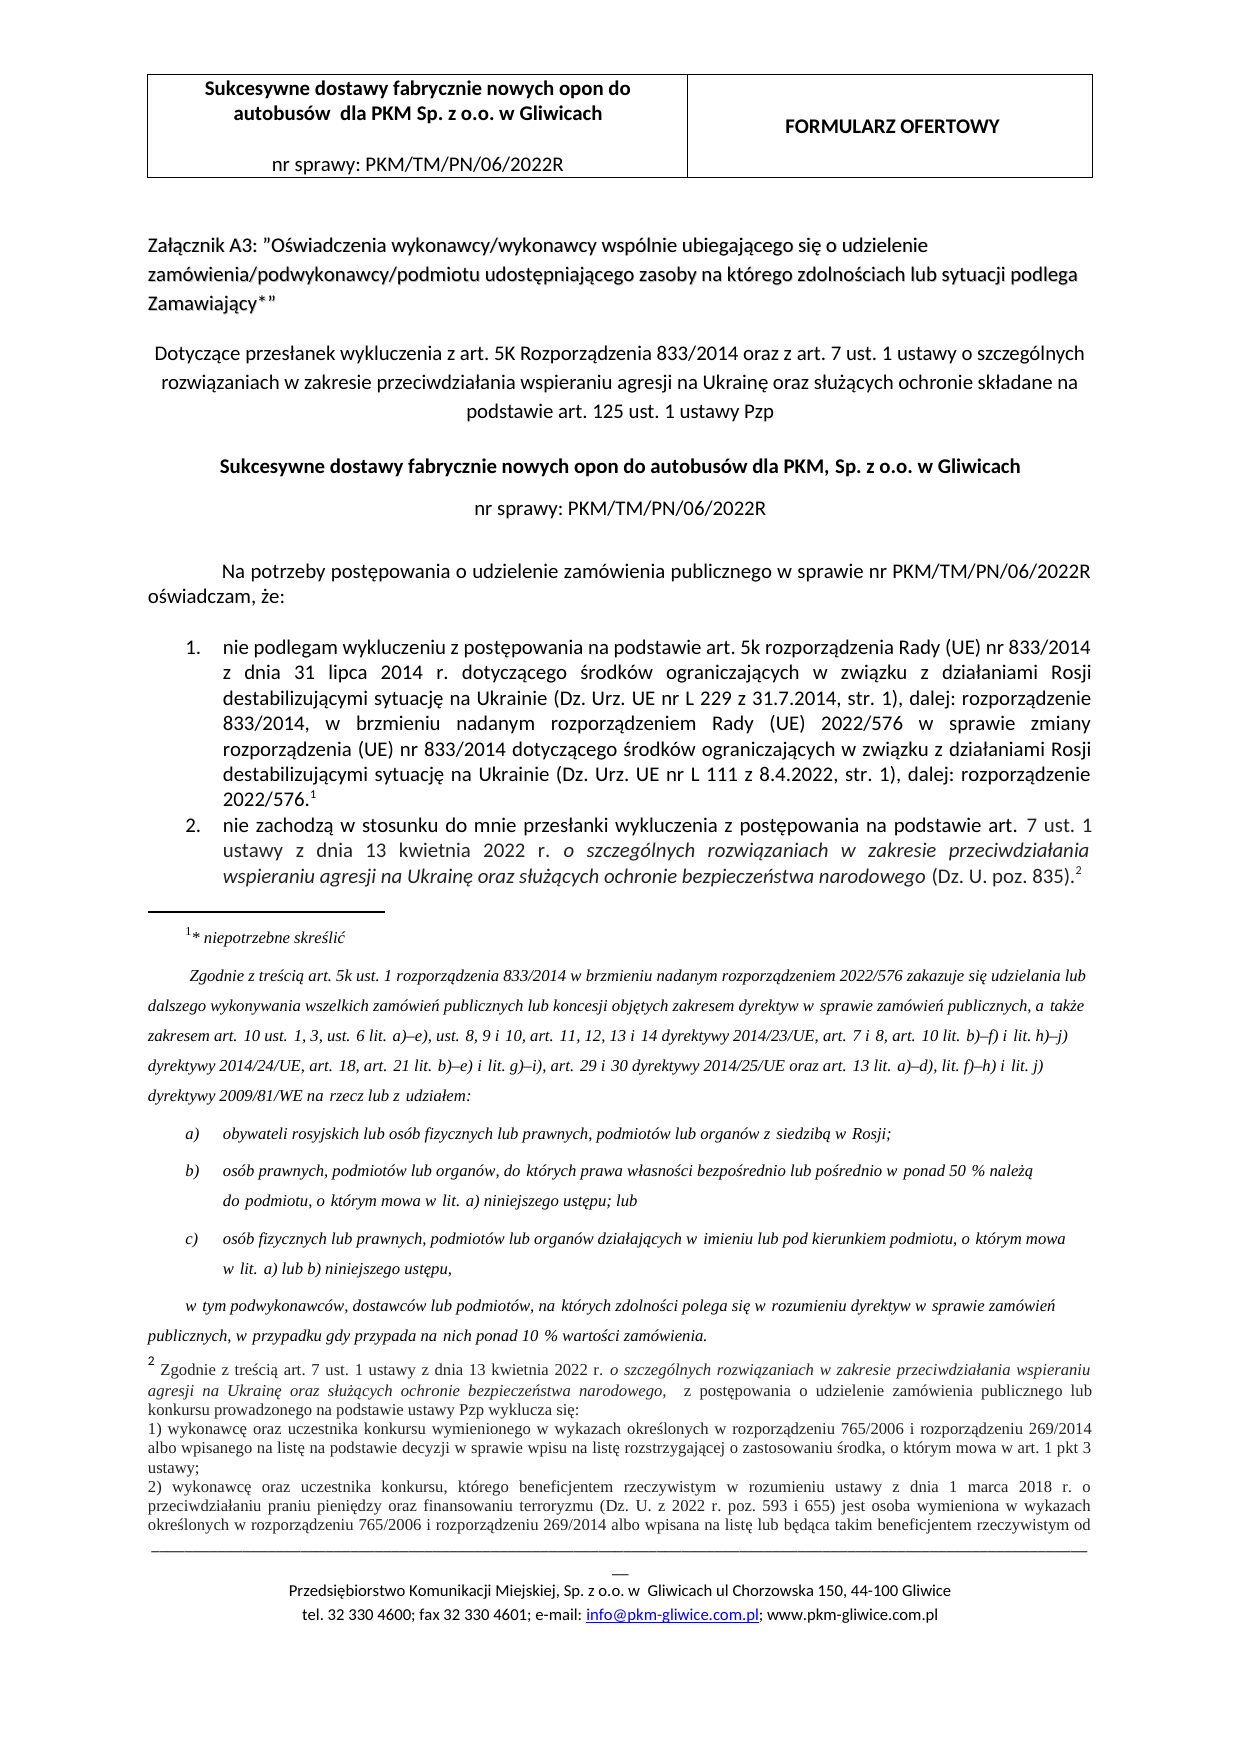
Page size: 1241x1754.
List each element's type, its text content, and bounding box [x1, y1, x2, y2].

list nie zachodzą w stosunku do mnie przesłanki wykluczenia z postępowania na podstawie art. 7 ust. 1 ustawy z dnia 13 kwietnia 2022 r. o szczególnych rozwiązaniach w zakresie przeciwdziałania wspieraniu agresji na Ukrainę oraz służących ochronie bezpieczeństwa narodowego (Dz. U. poz. 835). [185, 812, 1092, 888]
subtitle Sukcesywne dostawy fabrycznie nowych opon do autobusów dla PKM, Sp. z o.o. w Gliwicach [148, 453, 1092, 478]
list nie podlegam wykluczeniu z postępowania na podstawie art. 5k rozporządzenia Rady (UE) nr 833/2014 z dnia 31 lipca 2014 r. dotyczącego środków ograniczających w związku z działaniami Rosji destabilizującymi sytuację na Ukrainie (Dz. Urz. UE nr L 229 z 31.7.2014, str. 1), dalej: rozporządzenie 833/2014, w brzmieniu nadanym rozporządzeniem Rady (UE) 2022/576 w sprawie zmiany rozporządzenia (UE) nr 833/2014 dotyczącego środków ograniczających w związku z działaniami Rosji destabilizującymi sytuację na Ukrainie (Dz. Urz. UE nr L 111 z 8.4.2022, str. 1), dalej: rozporządzenie 2022/576. [185, 634, 1092, 812]
text Załącznik A3: ”Oświadczenia wykonawcy/wykonawcy wspólnie ubiegającego się o udzielenie zamówienia/podwykonawcy/podmiotu udostępniającego zasoby na którego zdolnościach lub sytuacji podlega Zamawiający*” [148, 232, 1092, 316]
text Dotyczące przesłanek wykluczenia z art. 5K Rozporządzenia 833/2014 oraz z art. 7 ust. 1 ustawy o szczególnych rozwiązaniach w zakresie przeciwdziałania wspieraniu agresji na Ukrainę oraz służących ochronie składane na podstawie art. 125 ust. 1 ustawy Pzp [148, 340, 1092, 424]
subtitle nr sprawy: PKM/TM/PN/06/2022R [148, 484, 1092, 520]
text Na potrzeby postępowania o udzielenie zamówienia publicznego w sprawie nr PKM/TM/PN/06/2022R oświadczam, że: [148, 558, 1092, 609]
